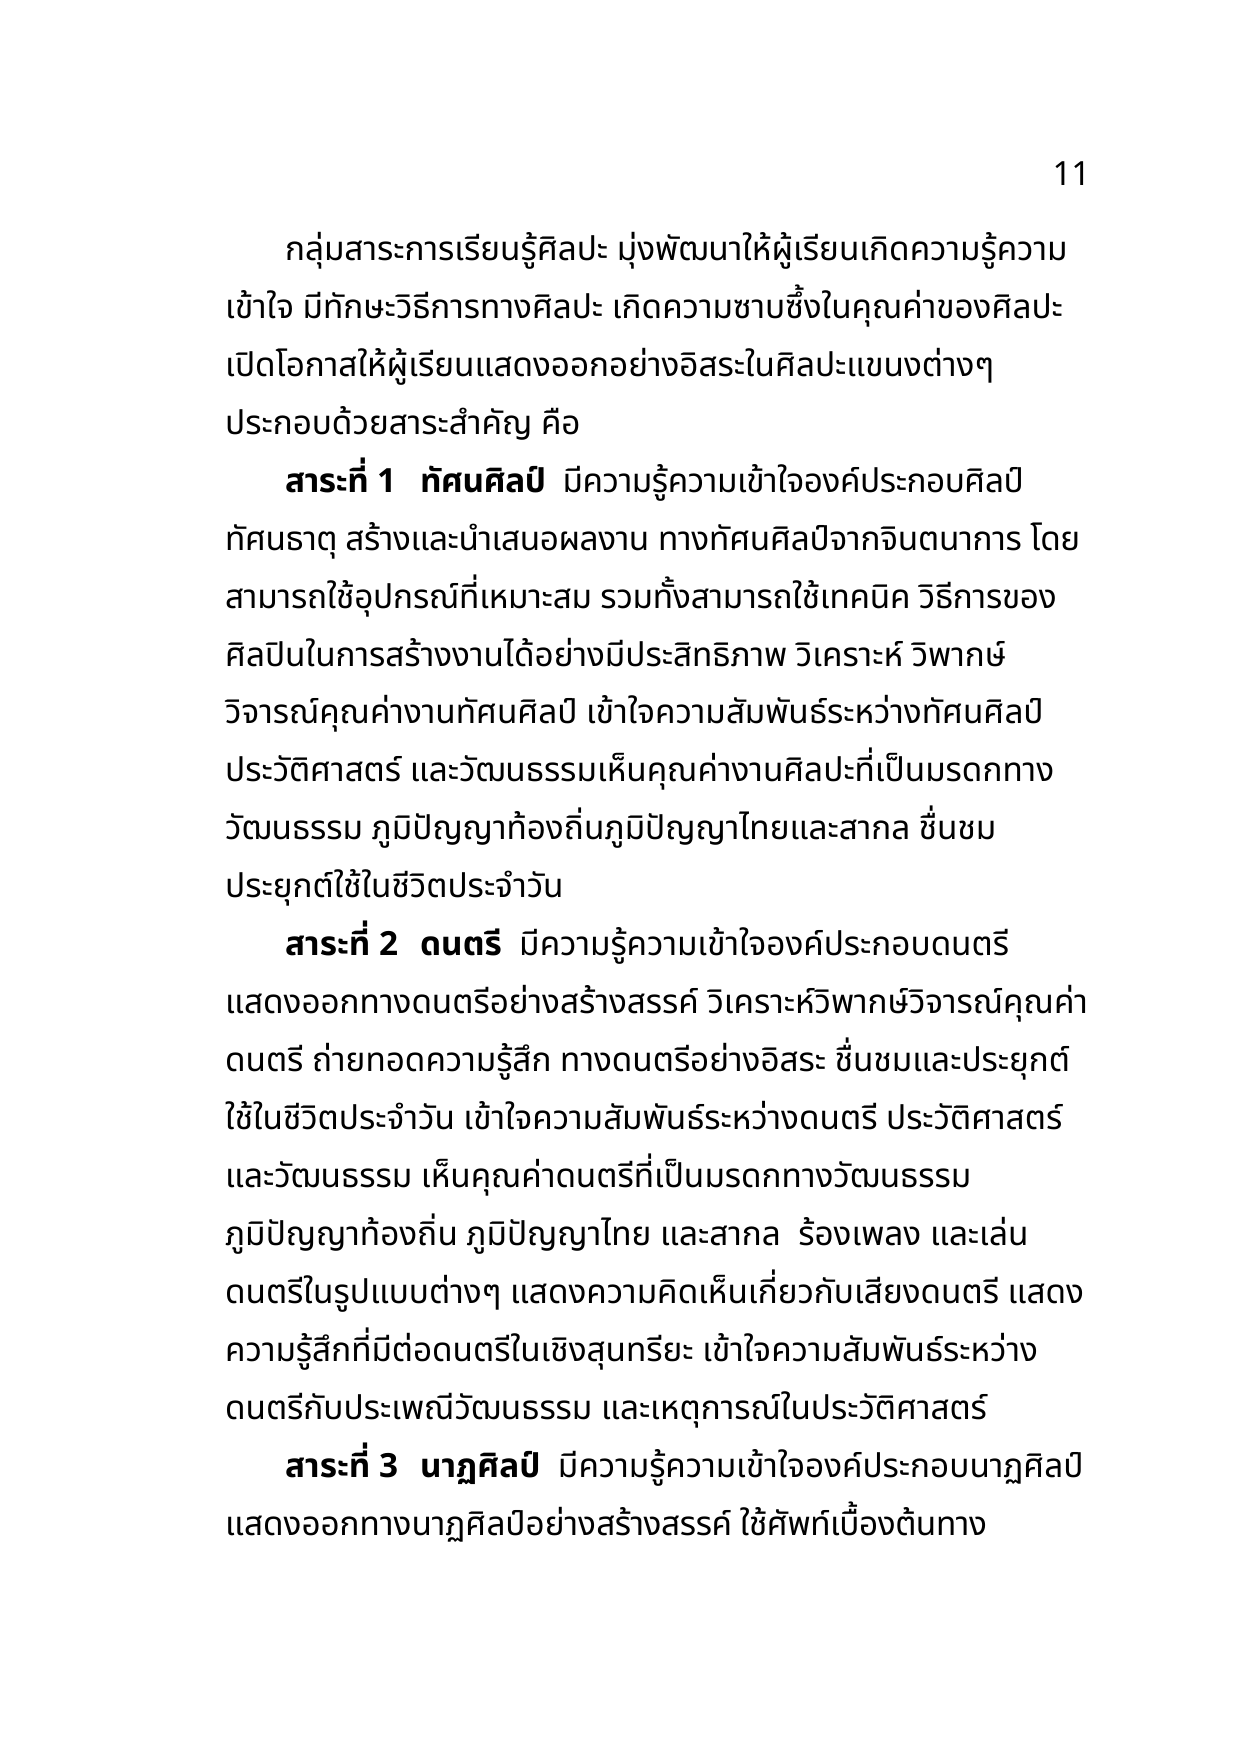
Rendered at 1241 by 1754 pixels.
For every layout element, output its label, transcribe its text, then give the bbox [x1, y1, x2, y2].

text สาระที่ 2 ดนตรี มีความรู้ความเข้าใจองค์ประกอบดนตรีแสดงออกทางดนตรีอย่างสร้างสรรค์ วิเคราะห์วิพากษ์วิจารณ์คุณค่าดนตรี ถ่ายทอดความรู้สึก ทางดนตรีอย่างอิสระ ชื่นชมและประยุกต์ใช้ในชีวิตประจำวัน เข้าใจความสัมพันธ์ระหว่างดนตรี ประวัติศาสตร์ และวัฒนธรรม เห็นคุณค่าดนตรีที่เป็นมรดกทางวัฒนธรรม ภูมิปัญญาท้องถิ่น ภูมิปัญญาไทย และสากล ร้องเพลง และเล่นดนตรีในรูปแบบต่างๆ แสดงความคิดเห็นเกี่ยวกับเสียงดนตรี แสดงความรู้สึกที่มีต่อดนตรีในเชิงสุนทรียะ เข้าใจความสัมพันธ์ระหว่างดนตรีกับประเพณีวัฒนธรรม และเหตุการณ์ในประวัติศาสตร์ [225, 920, 1090, 1434]
text สาระที่ 1 ทัศนศิลป์ มีความรู้ความเข้าใจองค์ประกอบศิลป์ ทัศนธาตุ สร้างและนำเสนอผลงาน ทางทัศนศิลป์จากจินตนาการ โดยสามารถใช้อุปกรณ์ที่เหมาะสม รวมทั้งสามารถใช้เทคนิค วิธีการของ ศิลปินในการสร้างงานได้อย่างมีประสิทธิภาพ วิเคราะห์ วิพากษ์วิจารณ์คุณค่างานทัศนศิลป์ เข้าใจความสัมพันธ์ระหว่างทัศนศิลป์ ประวัติศาสตร์ และวัฒนธรรมเห็นคุณค่างานศิลปะที่เป็นมรดกทางวัฒนธรรม ภูมิปัญญาท้องถิ่นภูมิปัญญาไทยและสากล ชื่นชม ประยุกต์ใช้ในชีวิตประจำวัน [225, 457, 1090, 913]
text กลุ่มสาระการเรียนรู้ศิลปะ มุ่งพัฒนาให้ผู้เรียนเกิดความรู้ความเข้าใจ มีทักษะวิธีการทางศิลปะ เกิดความซาบซึ้งในคุณค่าของศิลปะเปิดโอกาสให้ผู้เรียนแสดงออกอย่างอิสระในศิลปะแขนงต่างๆ ประกอบด้วยสาระสำคัญ คือ [225, 225, 1090, 449]
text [225, 1442, 1090, 1550]
